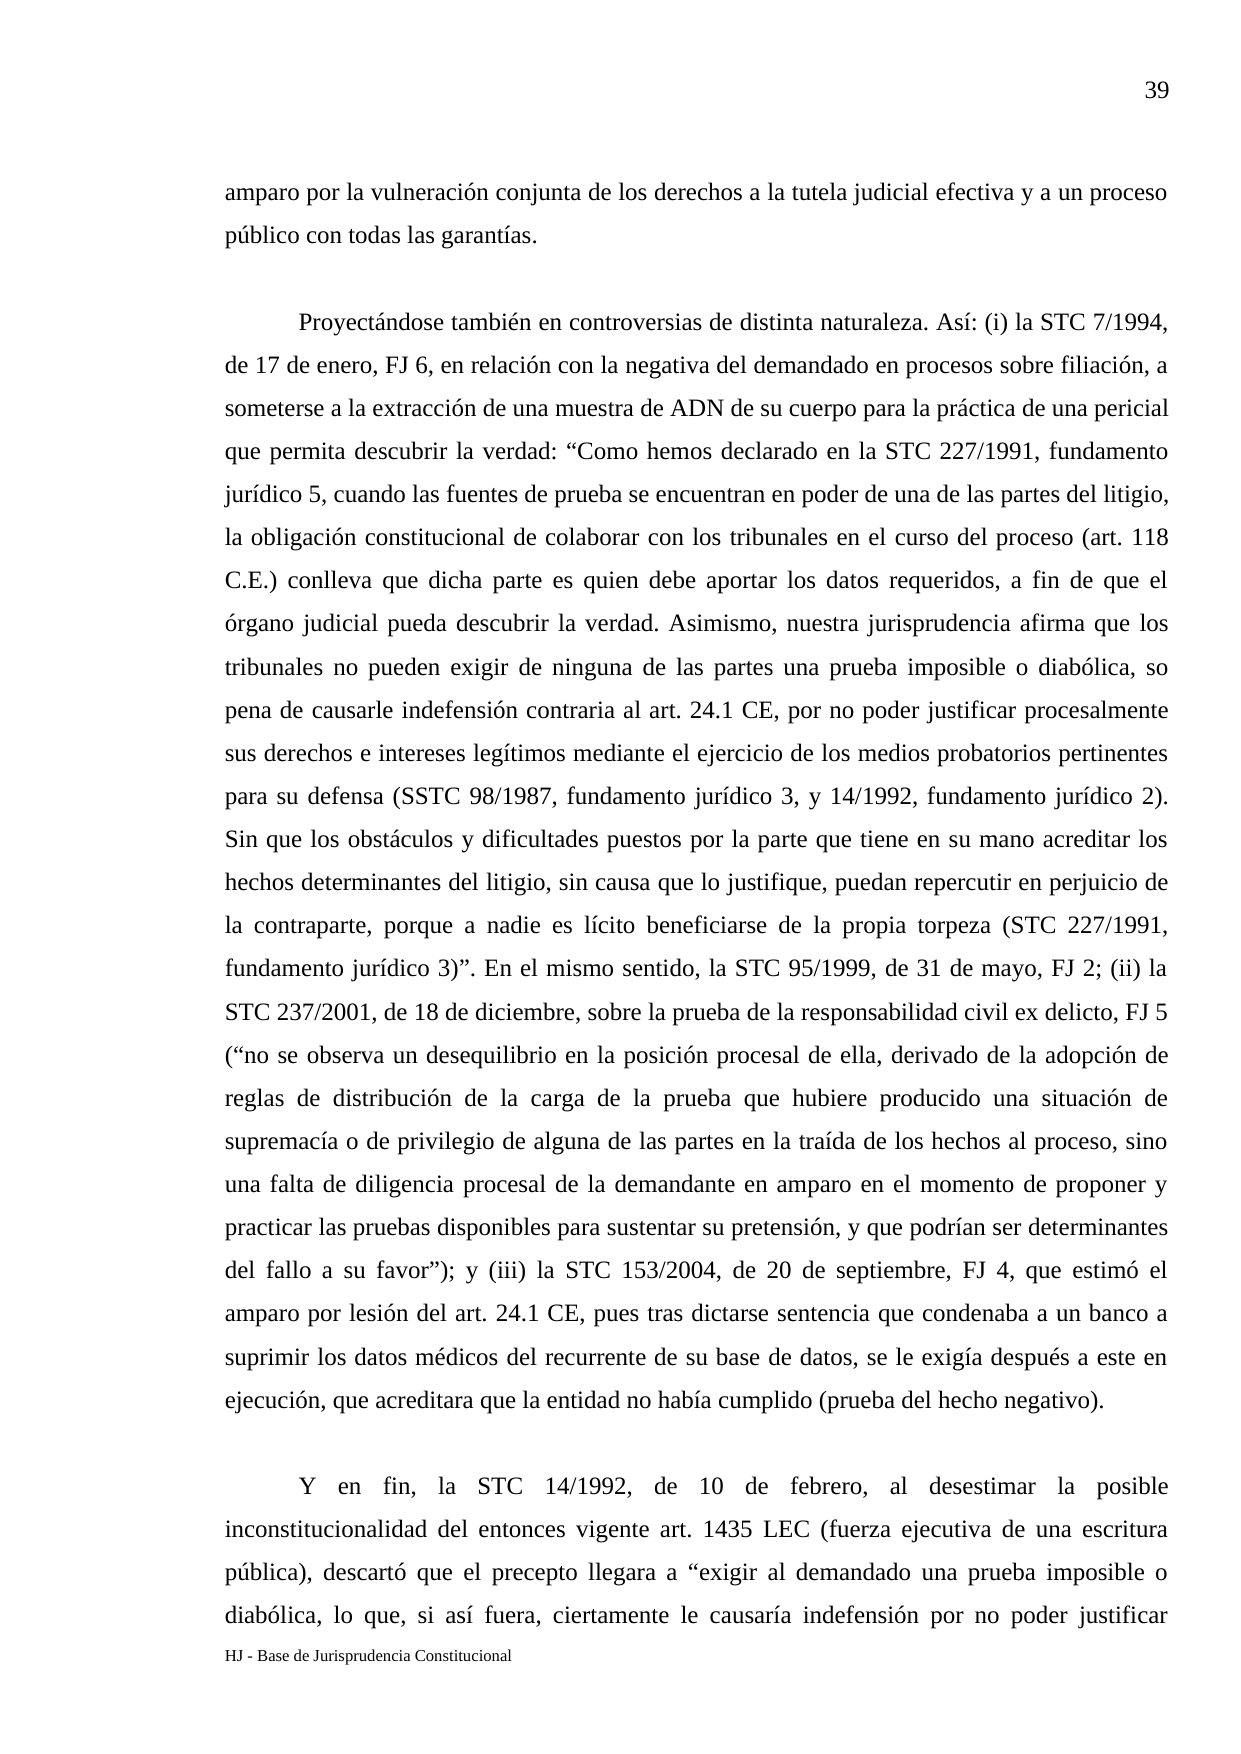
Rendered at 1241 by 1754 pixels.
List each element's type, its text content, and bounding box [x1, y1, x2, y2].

text Proyectándose también en controversias de distinta naturaleza. Así: (i) la STC 7/1994, de 17 de enero, FJ 6, en relación con la negativa del demandado en procesos sobre filiación, a someterse a la extracción de una muestra de ADN de su cuerpo para la práctica de una pericial que permita descubrir la verdad: “Como hemos declarado en la STC 227/1991, fundamento jurídico 5, cuando las fuentes de prueba se encuentran en poder de una de las partes del litigio, la obligación constitucional de colaborar con los tribunales en el curso del proceso (art. 118 C.E.) conlleva que dicha parte es quien debe aportar los datos requeridos, a fin de que el órgano judicial pueda descubrir la verdad. Asimismo, nuestra jurisprudencia afirma que los tribunales no pueden exigir de ninguna de las partes una prueba imposible o diabólica, so pena de causarle indefensión contraria al art. 24.1 CE, por no poder justificar procesalmente sus derechos e intereses legítimos mediante el ejercicio de los medios probatorios pertinentes para su defensa (SSTC 98/1987, fundamento jurídico 3, y 14/1992, fundamento jurídico 2). Sin que los obstáculos y dificultades puestos por la parte que tiene en su mano acreditar los hechos determinantes del litigio, sin causa que lo justifique, puedan repercutir en perjuicio de la contraparte, porque a nadie es lícito beneficiarse de la propia torpeza (STC 227/1991, fundamento jurídico 3)”. En el mismo sentido, la STC 95/1999, de 31 de mayo, FJ 2; (ii) la STC 237/2001, de 18 de diciembre, sobre la prueba de la responsabilidad civil ex delicto, FJ 5 (“no se observa un desequilibrio en la posición procesal de ella, derivado de la adopción de reglas de distribución de la carga de la prueba que hubiere producido una situación de supremacía o de privilegio de alguna de las partes en la traída de los hechos al proceso, sino una falta de diligencia procesal de la demandante en amparo en el momento de proponer y practicar las pruebas disponibles para sustentar su pretensión, y que podrían ser determinantes del fallo a su favor”); y (iii) la STC 153/2004, de 20 de septiembre, FJ 4, que estimó el amparo por lesión del art. 24.1 CE, pues tras dictarse sentencia que condenaba a un banco a suprimir los datos médicos del recurrente de su base de datos, se le exigía después a este en ejecución, que acreditara que la entidad no había cumplido (prueba del hecho negativo). [224, 307, 1169, 1413]
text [224, 177, 1169, 249]
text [224, 1471, 1169, 1629]
